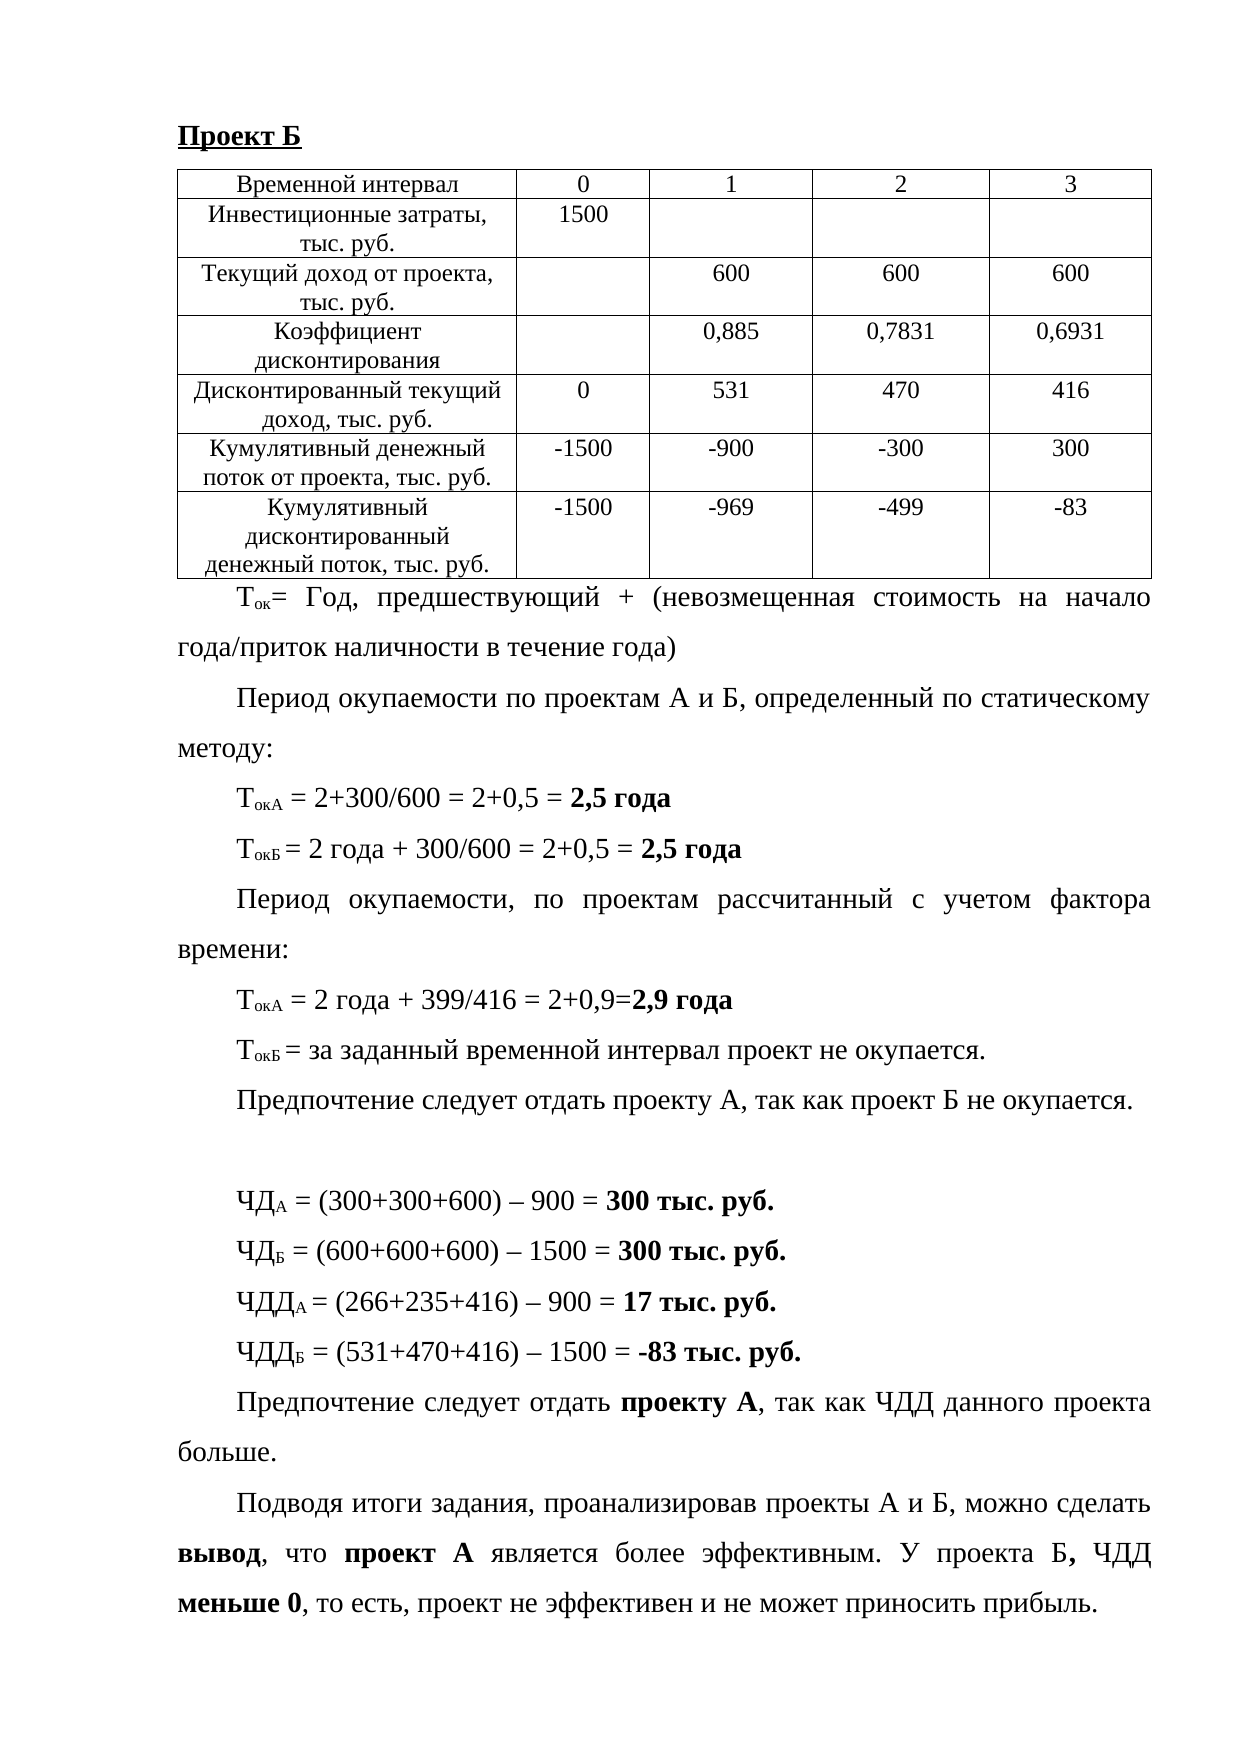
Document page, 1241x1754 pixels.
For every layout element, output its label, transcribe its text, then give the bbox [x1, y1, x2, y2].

table_cell 600 [650, 258, 812, 315]
table_cell Дисконтированный текущий доход, тыс. руб. [178, 375, 516, 432]
table_cell 470 [813, 375, 989, 432]
table_cell Текущий доход от проекта, тыс. руб. [178, 258, 516, 315]
table_cell 531 [650, 375, 812, 432]
text Проект Б [177, 118, 1152, 152]
table_cell 300 [990, 434, 1151, 491]
table_header 2 [813, 170, 989, 198]
table_cell 0,7831 [813, 316, 989, 374]
table_cell [517, 316, 649, 374]
table_cell -1500 [517, 434, 649, 491]
table_cell 416 [990, 375, 1151, 432]
table_cell 600 [990, 258, 1151, 315]
table_cell -83 [990, 492, 1151, 578]
text Предпочтение следует отдать проекту А, так как ЧДД данного проекта больше. [177, 1384, 1152, 1468]
table_header 0 [517, 170, 649, 198]
table_cell 0,885 [650, 316, 812, 374]
text ТокБ = за заданный временной интервал проект не окупается. [177, 1032, 1152, 1066]
table_cell -1500 [517, 492, 649, 578]
table_cell 1500 [517, 199, 649, 257]
table_cell -969 [650, 492, 812, 578]
text Ток= Год, предшествующий + (невозмещенная стоимость на начало года/приток наличности в течение года) [177, 579, 1152, 663]
table_cell 0 [517, 375, 649, 432]
table_cell -900 [650, 434, 812, 491]
text ЧДБ = (600+600+600) – 1500 = 300 тыс. руб. [177, 1233, 1152, 1267]
text Подводя итоги задания, проанализировав проекты А и Б, можно сделать вывод, что проект А является более эффективным. У проекта Б, ЧДД меньше 0, то есть, проект не эффективен и не может приносить прибыль. [177, 1485, 1152, 1619]
table_header 1 [650, 170, 812, 198]
table_cell -499 [813, 492, 989, 578]
table_header 3 [990, 170, 1151, 198]
table_cell [990, 199, 1151, 257]
text Период окупаемости, по проектам рассчитанный с учетом фактора времени: [177, 881, 1152, 965]
text Предпочтение следует отдать проекту А, так как проект Б не окупается. [177, 1082, 1152, 1116]
table_cell Коэффициент дисконтирования [178, 316, 516, 374]
table_cell -300 [813, 434, 989, 491]
text Период окупаемости по проектам А и Б, определенный по статическому методу: [177, 680, 1152, 764]
table_cell Инвестиционные затраты, тыс. руб. [178, 199, 516, 257]
table_header Временной интервал [178, 170, 516, 198]
table_cell Кумулятивный дисконтированный денежный поток, тыс. руб. [178, 492, 516, 578]
text ТокА = 2 года + 399/416 = 2+0,9=2,9 года [177, 982, 1152, 1015]
table_cell 600 [813, 258, 989, 315]
table_cell [650, 199, 812, 257]
text ЧДА = (300+300+600) – 900 = 300 тыс. руб. [177, 1183, 1152, 1217]
text ТокА = 2+300/600 = 2+0,5 = 2,5 года [177, 781, 1152, 814]
text ЧДДА = (266+235+416) – 900 = 17 тыс. руб. [177, 1284, 1152, 1317]
text ТокБ = 2 года + 300/600 = 2+0,5 = 2,5 года [177, 831, 1152, 864]
table_cell [813, 199, 989, 257]
table_cell [517, 258, 649, 315]
table_cell Кумулятивный денежный поток от проекта, тыс. руб. [178, 434, 516, 491]
table_cell 0,6931 [990, 316, 1151, 374]
text ЧДДБ = (531+470+416) – 1500 = -83 тыс. руб. [177, 1334, 1152, 1367]
